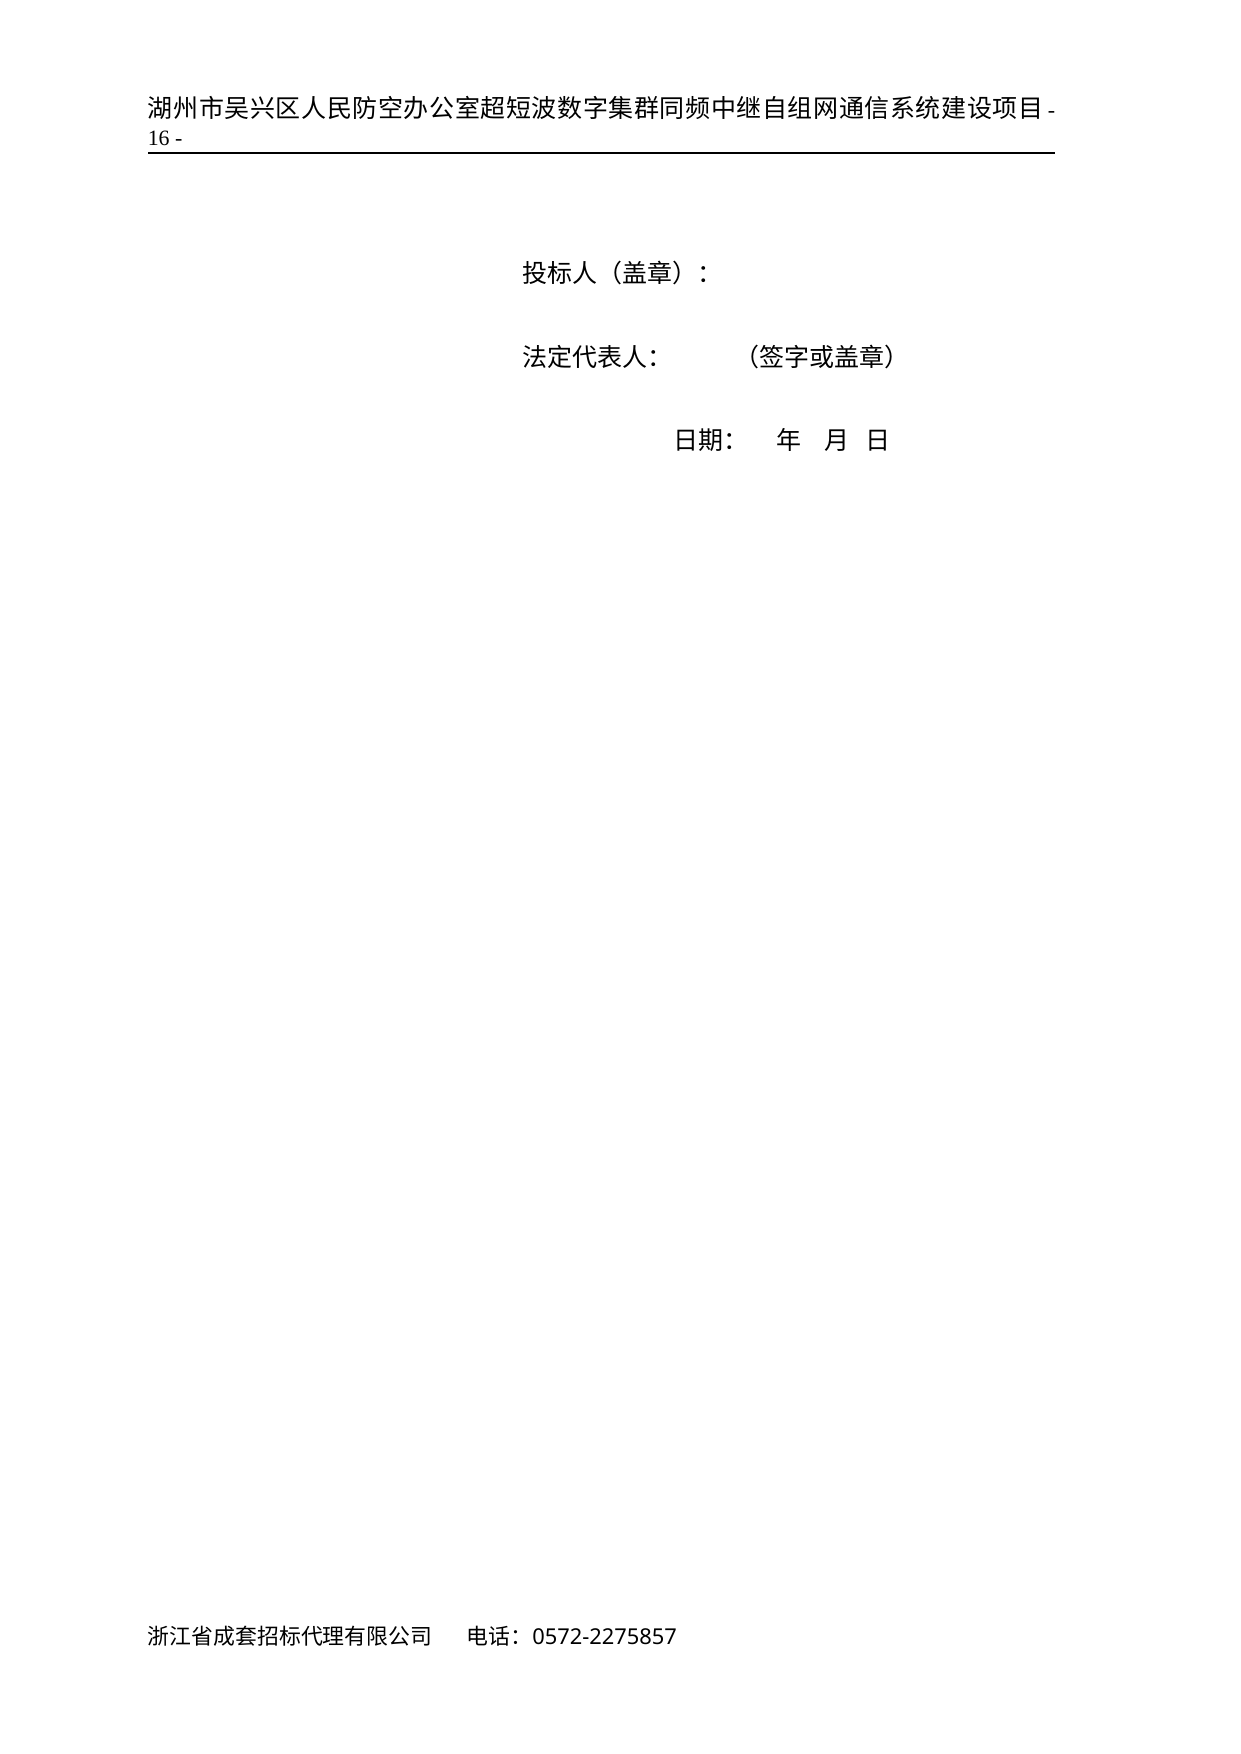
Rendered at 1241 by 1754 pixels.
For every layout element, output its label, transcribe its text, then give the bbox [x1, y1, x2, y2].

text 日期： 年 月 日 [148, 406, 1092, 471]
text 法定代表人： （签字或盖章） [148, 323, 1092, 388]
text 投标人（盖章）： [148, 239, 1092, 304]
